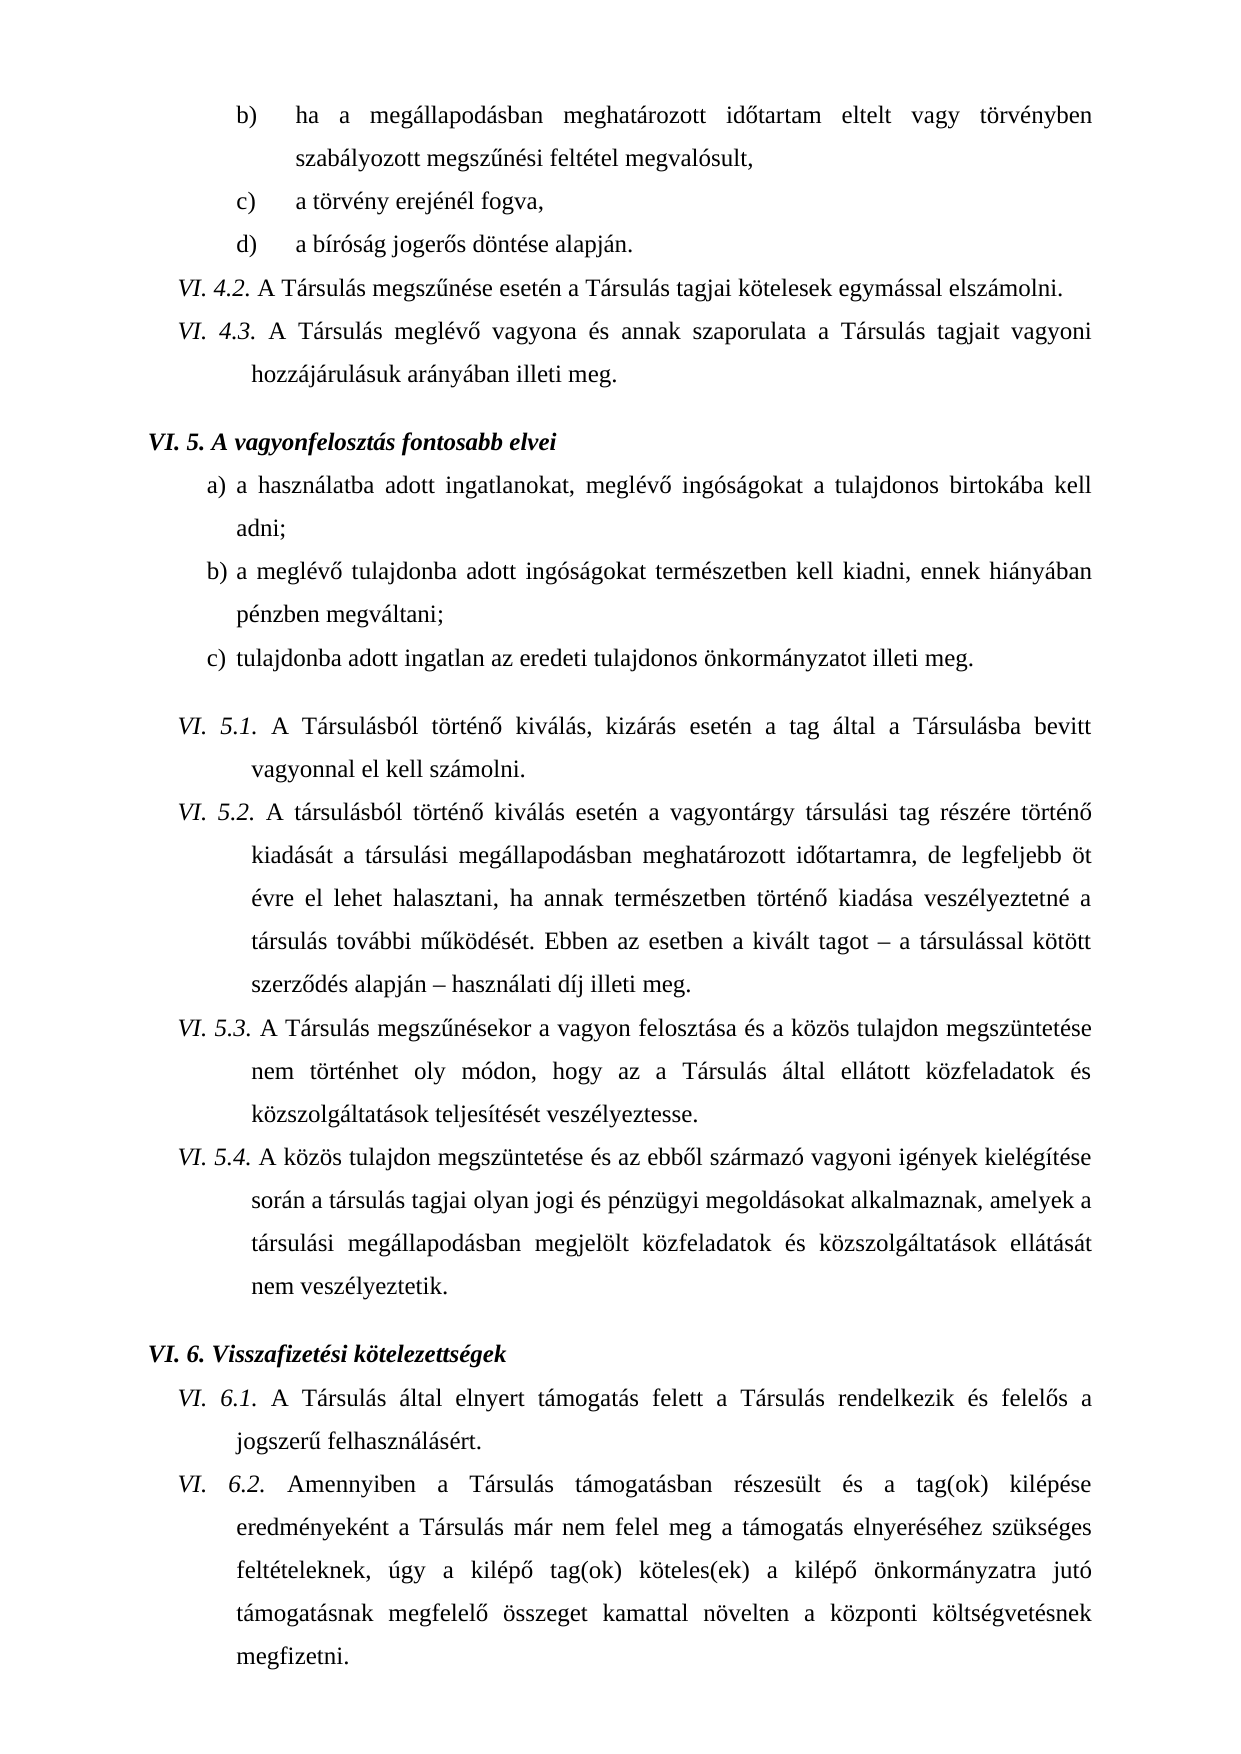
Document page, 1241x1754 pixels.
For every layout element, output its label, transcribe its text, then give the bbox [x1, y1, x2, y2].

text VI. 6. Visszafizetési kötelezettségek [148, 1339, 1093, 1368]
text VI. 6.2. Amennyiben a Társulás támogatásban részesült és a tag(ok) kilépése eredményeként a Társulás már nem felel meg a támogatás elnyeréséhez szükséges feltételeknek, úgy a kilépő tag(ok) köteles(ek) a kilépő önkormányzatra jutó támogatásnak megfelelő összeget kamattal növelten a központi költségvetésnek megfizetni. [177, 1469, 1093, 1670]
text VI. 5.3. A Társulás megszűnésekor a vagyon felosztása és a közös tulajdon megszüntetése nem történhet oly módon, hogy az a Társulás által ellátott közfeladatok és közszolgáltatások teljesítését veszélyeztesse. [177, 1013, 1093, 1128]
text VI. vagyonfelosztás fontosabb elvei [148, 427, 1093, 456]
text VI. 4.2. A Társulás megszűnése esetén a Társulás tagjai kötelesek egymással elszámolni. [177, 273, 1093, 301]
list a törvény erejénél fogva, [236, 186, 1093, 215]
text VI. 5.2. A társulásból történő kiválás esetén a vagyontárgy társulási tag részére történő kiadását a társulási megállapodásban meghatározott időtartamra, de legfeljebb öt évre el lehet halasztani, ha annak természetben történő kiadása veszélyeztetné a társulás további működését. Ebben az esetben a kivált tagot – a társulással kötött szerződés alapján – használati díj illeti meg. [177, 797, 1093, 998]
text VI. 5.4. A közös tulajdon megszüntetése és az ebből származó vagyoni igények kielégítése során a társulás tagjai olyan jogi és pénzügyi megoldásokat alkalmaznak, amelyek a társulási megállapodásban megjelölt közfeladatok és közszolgáltatások ellátását nem veszélyeztetik. [177, 1142, 1093, 1300]
list tulajdonba adott ingatlan az eredeti tulajdonos önkormányzatot illeti meg. [207, 643, 1093, 671]
text VI. 5.1. A Társulásból történő kiválás, kizárás esetén a tag által a Társulásba bevitt vagyonnal el kell számolni. [177, 711, 1093, 783]
text VI. 4.3. A Társulás meglévő vagyona és annak szaporulata a Társulás tagjait vagyoni hozzájárulásuk arányában illeti meg. [177, 316, 1093, 388]
list a használatba adott ingatlanokat, meglévő ingóságokat a tulajdonos birtokába kell adni; [207, 470, 1093, 542]
list a bíróság jogerős döntése alapján. [236, 229, 1093, 258]
text VI. 6.1. A Társulás által elnyert támogatás felett a Társulás rendelkezik és felelős a jogszerű felhasználásért. [177, 1383, 1093, 1454]
list a meglévő tulajdonba adott ingóságokat természetben kell kiadni, ennek hiányában pénzben megváltani; [207, 556, 1093, 628]
list ha a megállapodásban meghatározott időtartam eltelt vagy törvényben szabályozott megszűnési feltétel megvalósult, [236, 100, 1093, 172]
